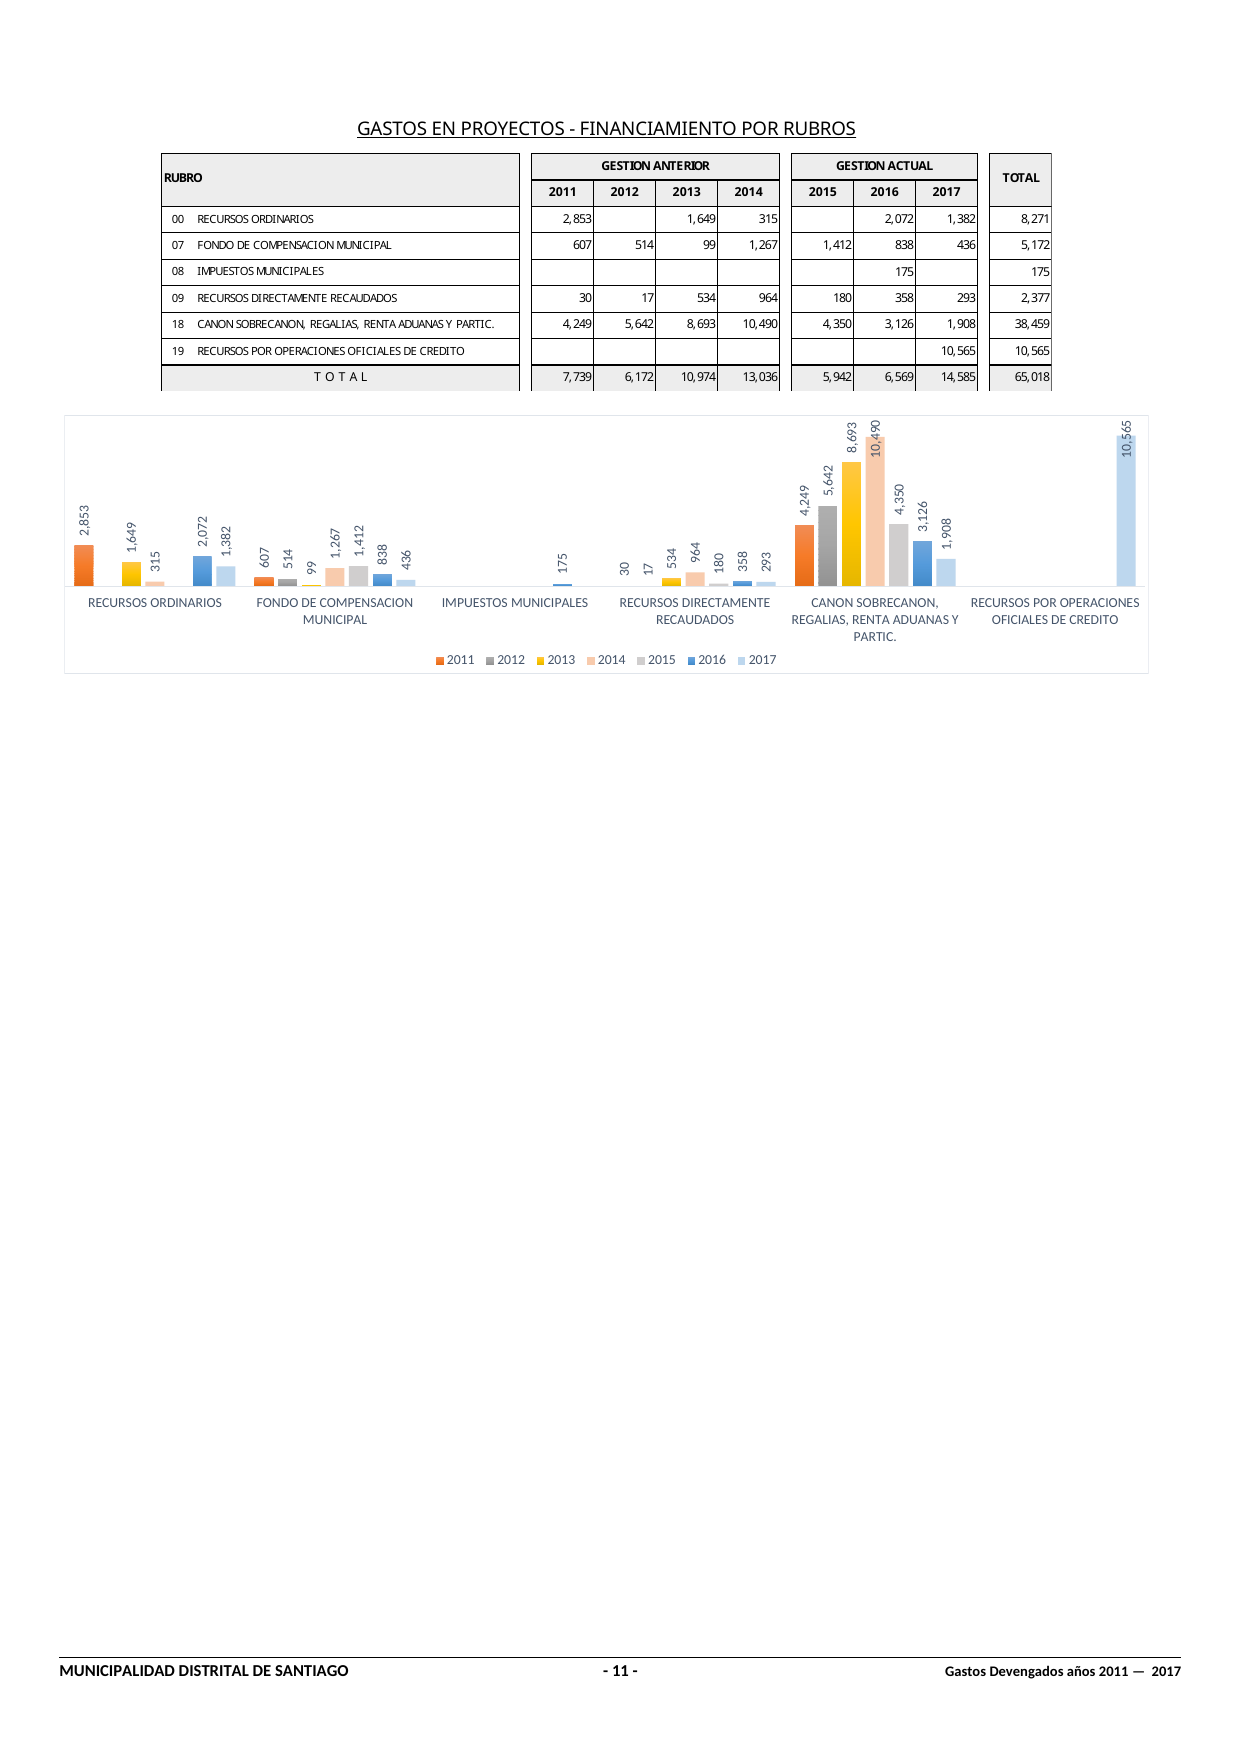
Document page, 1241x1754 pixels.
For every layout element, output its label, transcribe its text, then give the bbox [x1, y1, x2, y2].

table_header GASTOS EN PROYECTOS - FINANCIAMIENTO POR RUBROS [39, 71, 1174, 680]
